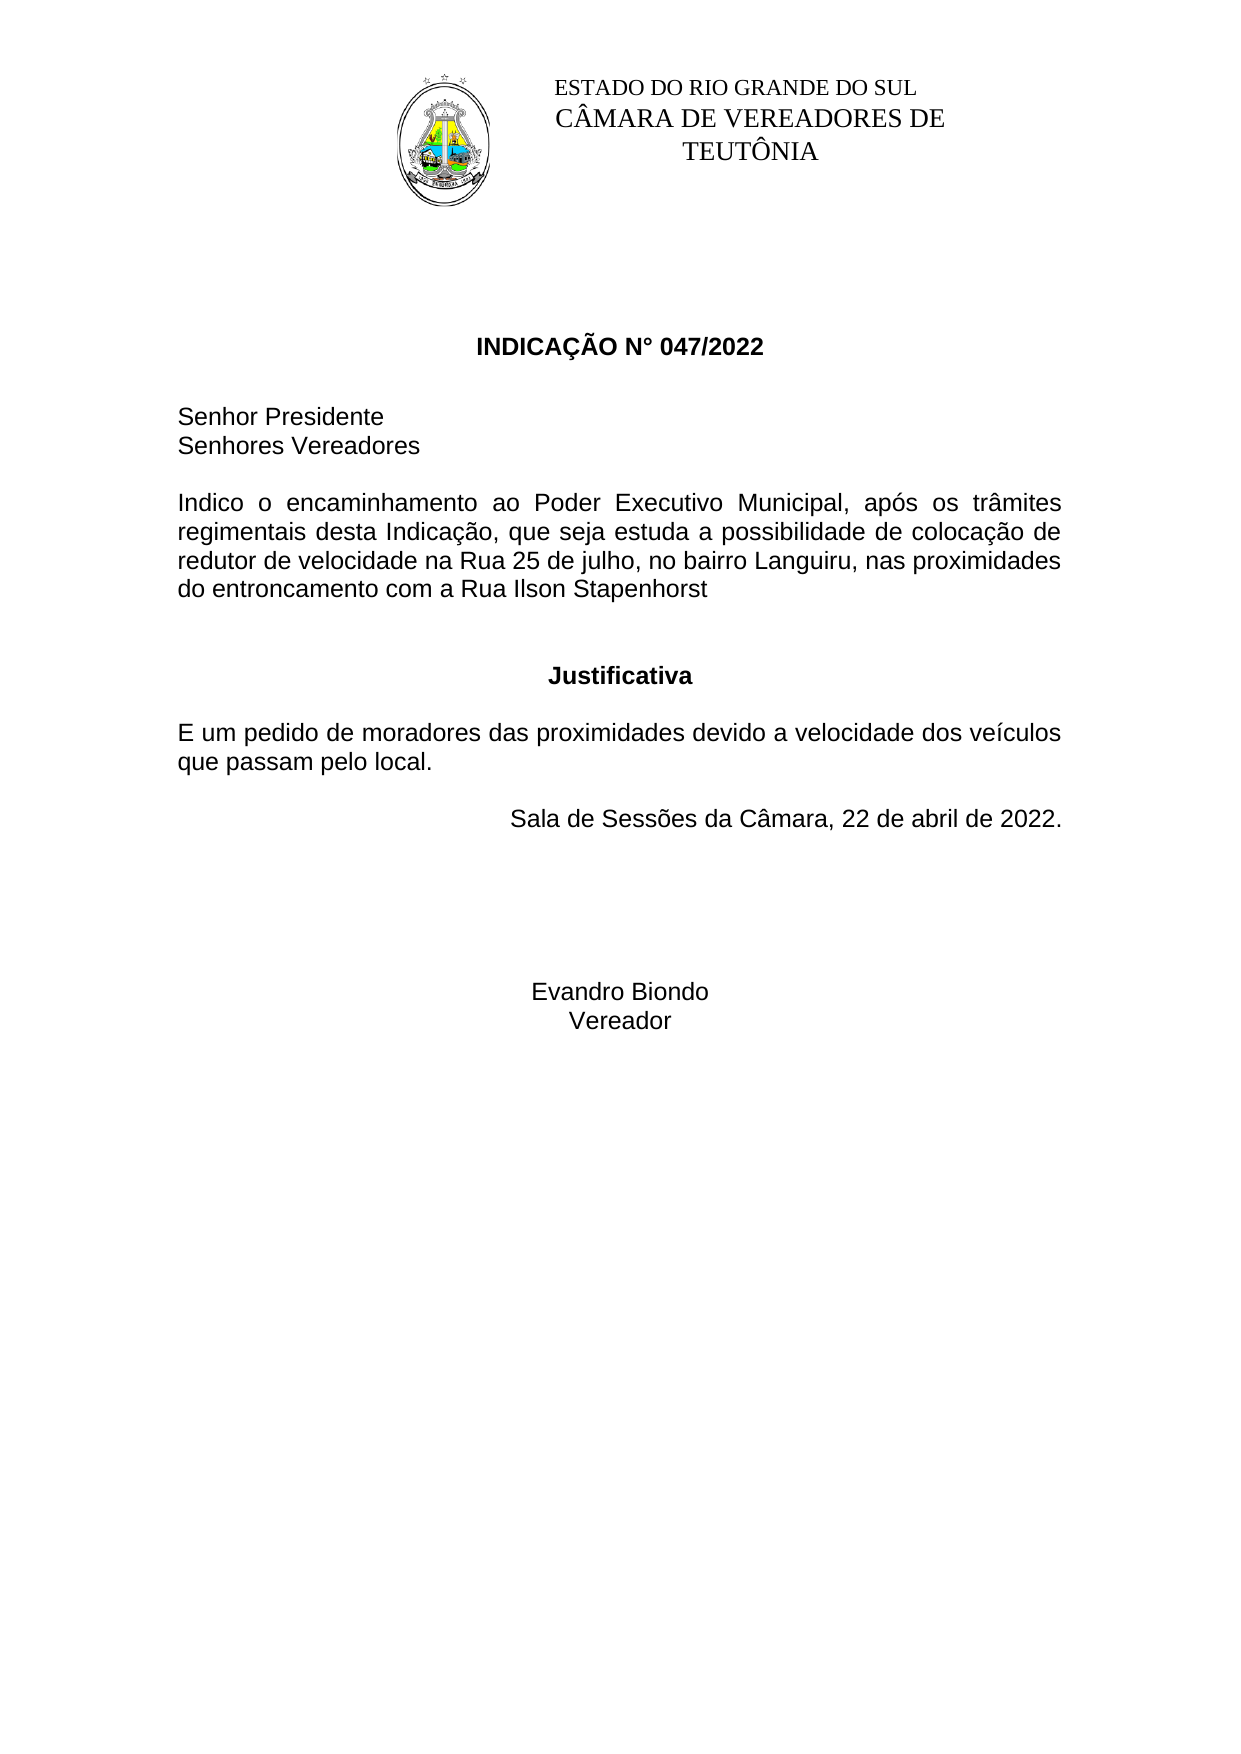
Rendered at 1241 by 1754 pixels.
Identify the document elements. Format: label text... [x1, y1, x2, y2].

text Sala de Sessões da Câmara, 22 de abril de 2022. [177, 804, 1063, 833]
text Indico o encaminhamento ao Poder Executivo Municipal, após os trâmites regimentais desta Indicação, que seja estuda a possibilidade de colocação de redutor de velocidade na Rua 25 de julho, no bairro Languiru, nas proximidades do entroncamento com a Rua Ilson Stapenhorst [177, 488, 1063, 603]
text Evandro Biondo [177, 977, 1063, 1006]
text E um pedido de moradores das proximidades devido a velocidade dos veículos que passam pelo local. [177, 718, 1063, 776]
text Justificativa [177, 661, 1063, 689]
text Senhor Presidente [177, 402, 1063, 431]
picture [395, 73, 490, 205]
text Vereador [177, 1006, 1063, 1034]
text Senhores Vereadores [177, 431, 1063, 459]
text INDICAÇÃO N° 047/2022 [177, 332, 1063, 361]
